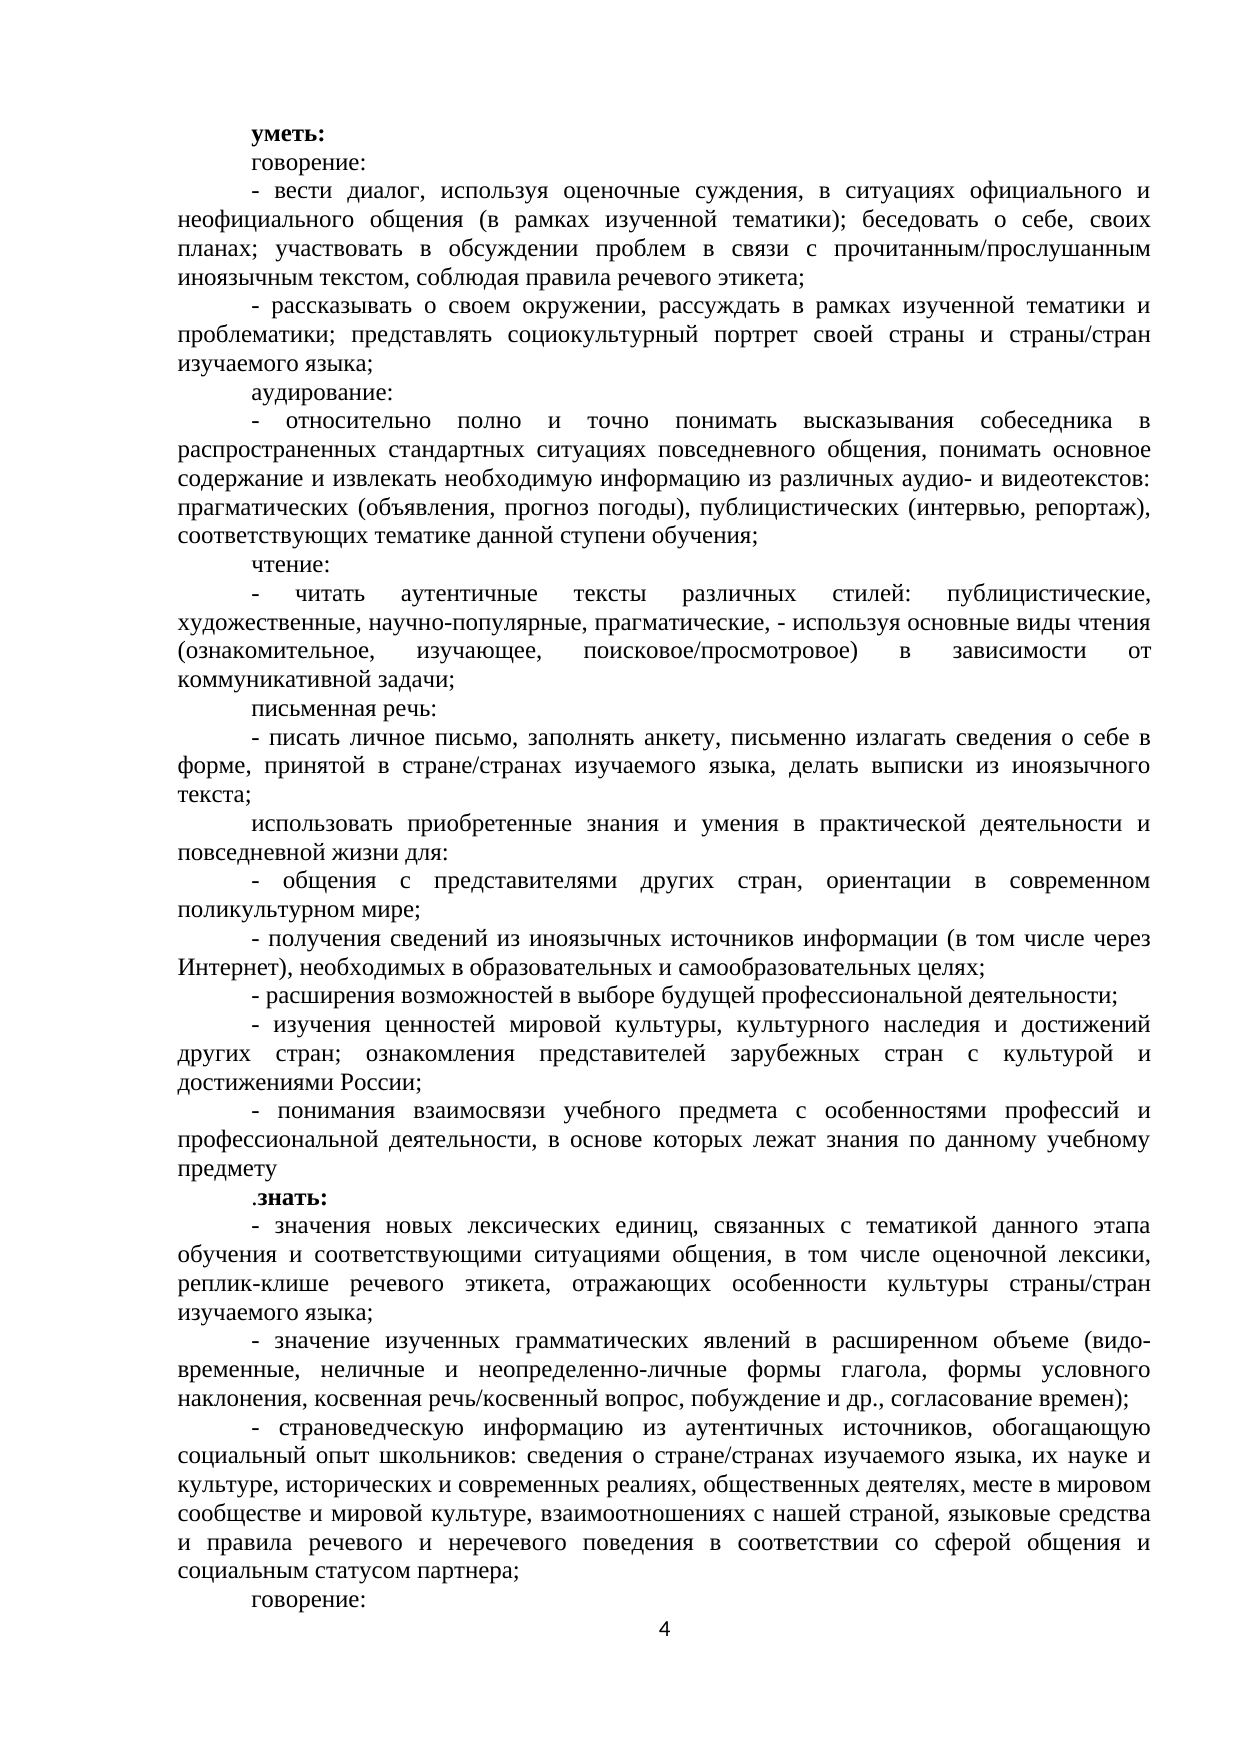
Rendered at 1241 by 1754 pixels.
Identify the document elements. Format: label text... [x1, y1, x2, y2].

text - относительно полно и точно понимать высказывания собеседника в распространенных стандартных ситуациях повседневного общения, понимать основное содержание и извлекать необходимую информацию из различных аудио- и видеотекстов: прагматических (объявления, прогноз погоды), публицистических (интервью, репортаж), соответствующих тематике данной ступени обучения; [177, 406, 1152, 549]
text - расширения возможностей в выборе будущей профессиональной деятельности; [177, 981, 1152, 1009]
text .знать: [177, 1182, 1152, 1211]
text - получения сведений из иноязычных источников информации (в том числе через Интернет), необходимых в образовательных и самообразовательных целях; [177, 923, 1152, 981]
text письменная речь: [177, 693, 1152, 722]
text - страноведческую информацию из аутентичных источников, обогащающую социальный опыт школьников: сведения о стране/странах изучаемого языка, их науке и культуре, исторических и современных реалиях, общественных деятелях, месте в мировом сообществе и мировой культуре, взаимоотношениях с нашей страной, языковые средства и правила речевого и неречевого поведения в соответствии со сферой общения и социальным статусом партнера; [177, 1412, 1152, 1584]
text - понимания взаимосвязи учебного предмета с особенностями профессий и профессиональной деятельности, в основе которых лежат знания по данному учебному предмету [177, 1096, 1152, 1182]
text уметь: [177, 118, 1152, 147]
text говорение: [177, 1584, 1152, 1613]
text использовать приобретенные знания и умения в практической деятельности и повседневной жизни для: [177, 808, 1152, 866]
text - общения с представителями других стран, ориентации в современном поликультурном мире; [177, 866, 1152, 923]
text - читать аутентичные тексты различных стилей: публицистические, художественные, научно-популярные, прагматические, - используя основные виды чтения (ознакомительное, изучающее, поисковое/просмотровое) в зависимости от коммуникативной задачи; [177, 578, 1152, 693]
text - изучения ценностей мировой культуры, культурного наследия и достижений других стран; ознакомления представителей зарубежных стран с культурой и достижениями России; [177, 1009, 1152, 1096]
text - значение изученных грамматических явлений в расширенном объеме (видо-временные, неличные и неопределенно-личные формы глагола, формы условного наклонения, косвенная речь/косвенный вопрос, побуждение и др., согласование времен); [177, 1326, 1152, 1412]
text - вести диалог, используя оценочные суждения, в ситуациях официального и неофициального общения (в рамках изученной тематики); беседовать о себе, своих планах; участвовать в обсуждении проблем в связи с прочитанным/прослушанным иноязычным текстом, соблюдая правила речевого этикета; [177, 176, 1152, 291]
text - рассказывать о своем окружении, рассуждать в рамках изученной тематики и проблематики; представлять социокультурный портрет своей страны и страны/стран изучаемого языка; [177, 291, 1152, 377]
text - писать личное письмо, заполнять анкету, письменно излагать сведения о себе в форме, принятой в стране/странах изучаемого языка, делать выписки из иноязычного текста; [177, 722, 1152, 808]
text - значения новых лексических единиц, связанных с тематикой данного этапа обучения и соответствующими ситуациями общения, в том числе оценочной лексики, реплик-клише речевого этикета, отражающих особенности культуры страны/стран изучаемого языка; [177, 1211, 1152, 1326]
text чтение: [177, 549, 1152, 578]
text говорение: [177, 147, 1152, 176]
text аудирование: [177, 377, 1152, 406]
